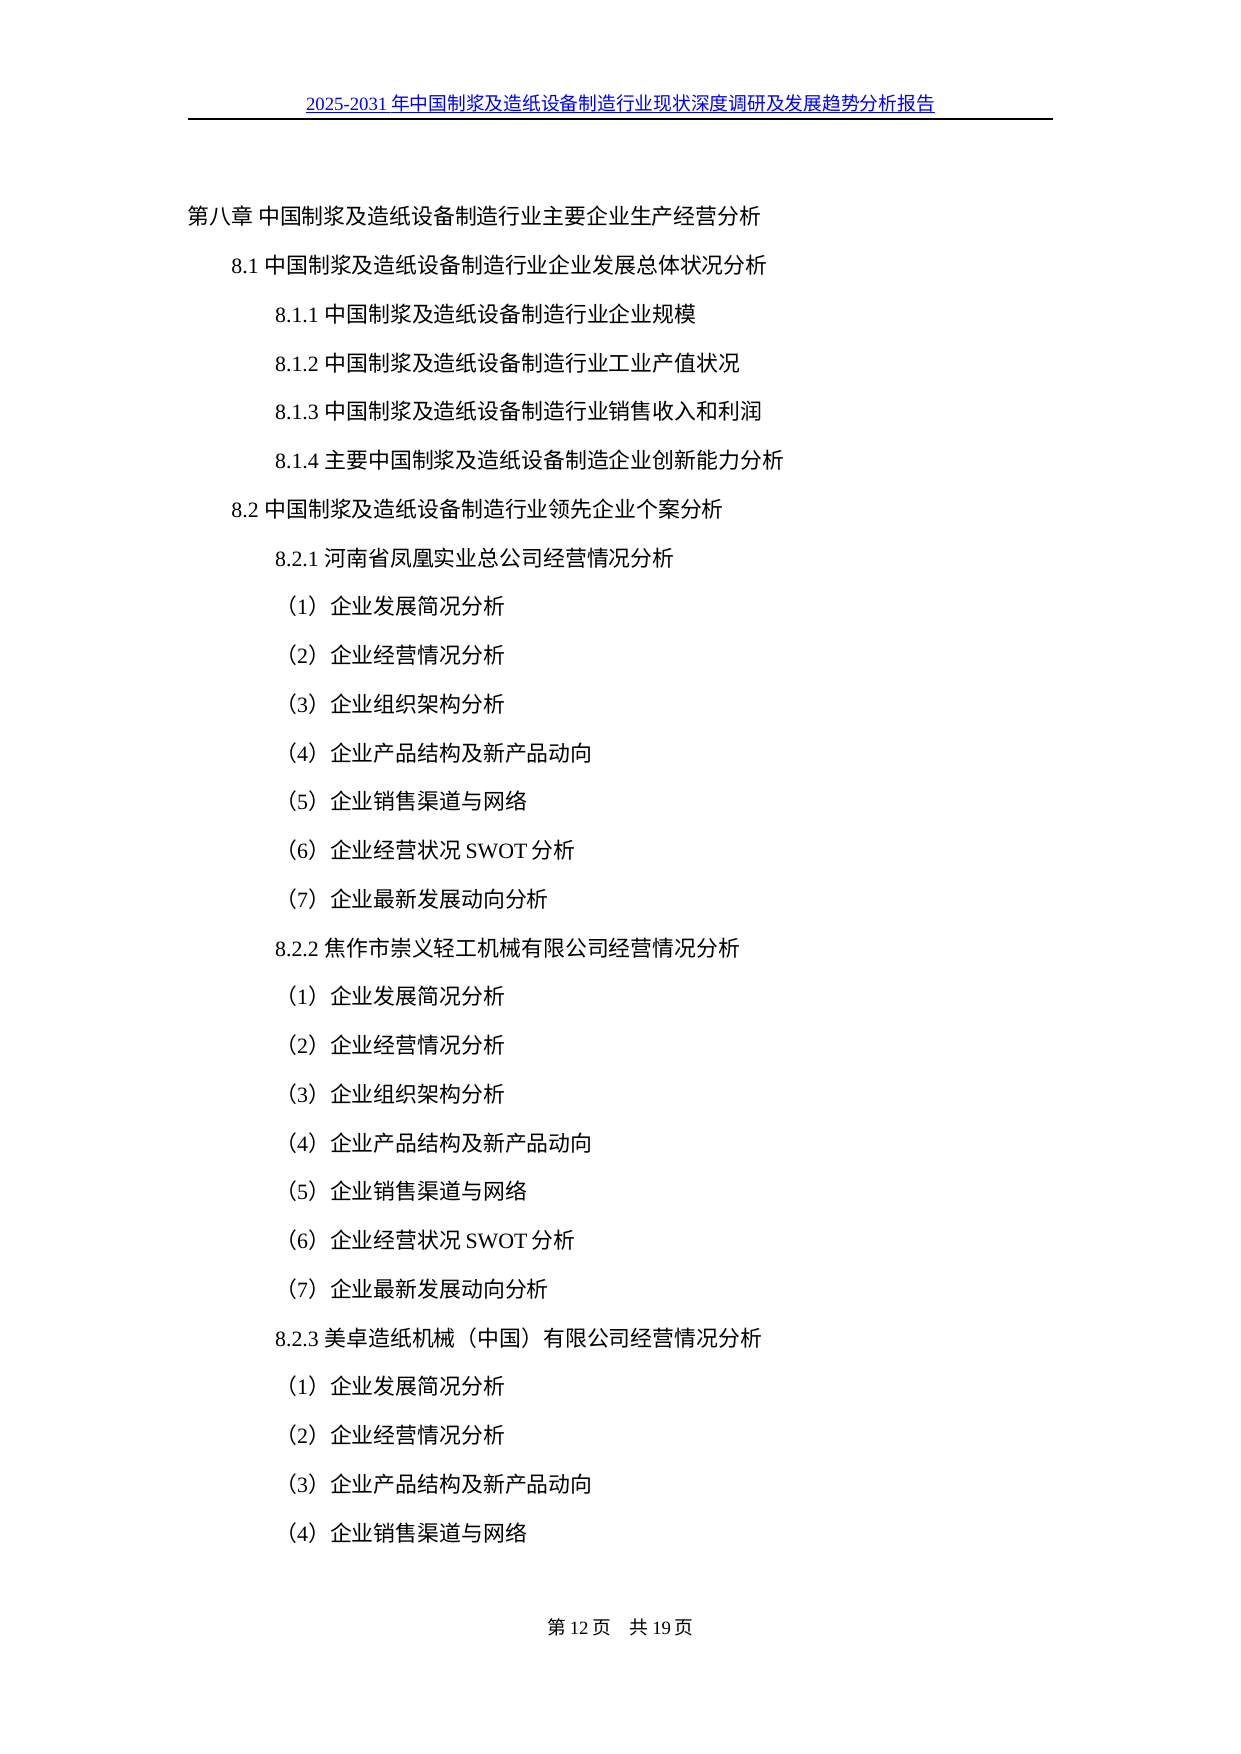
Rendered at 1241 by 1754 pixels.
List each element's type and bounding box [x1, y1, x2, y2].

text [187, 150, 1053, 1548]
